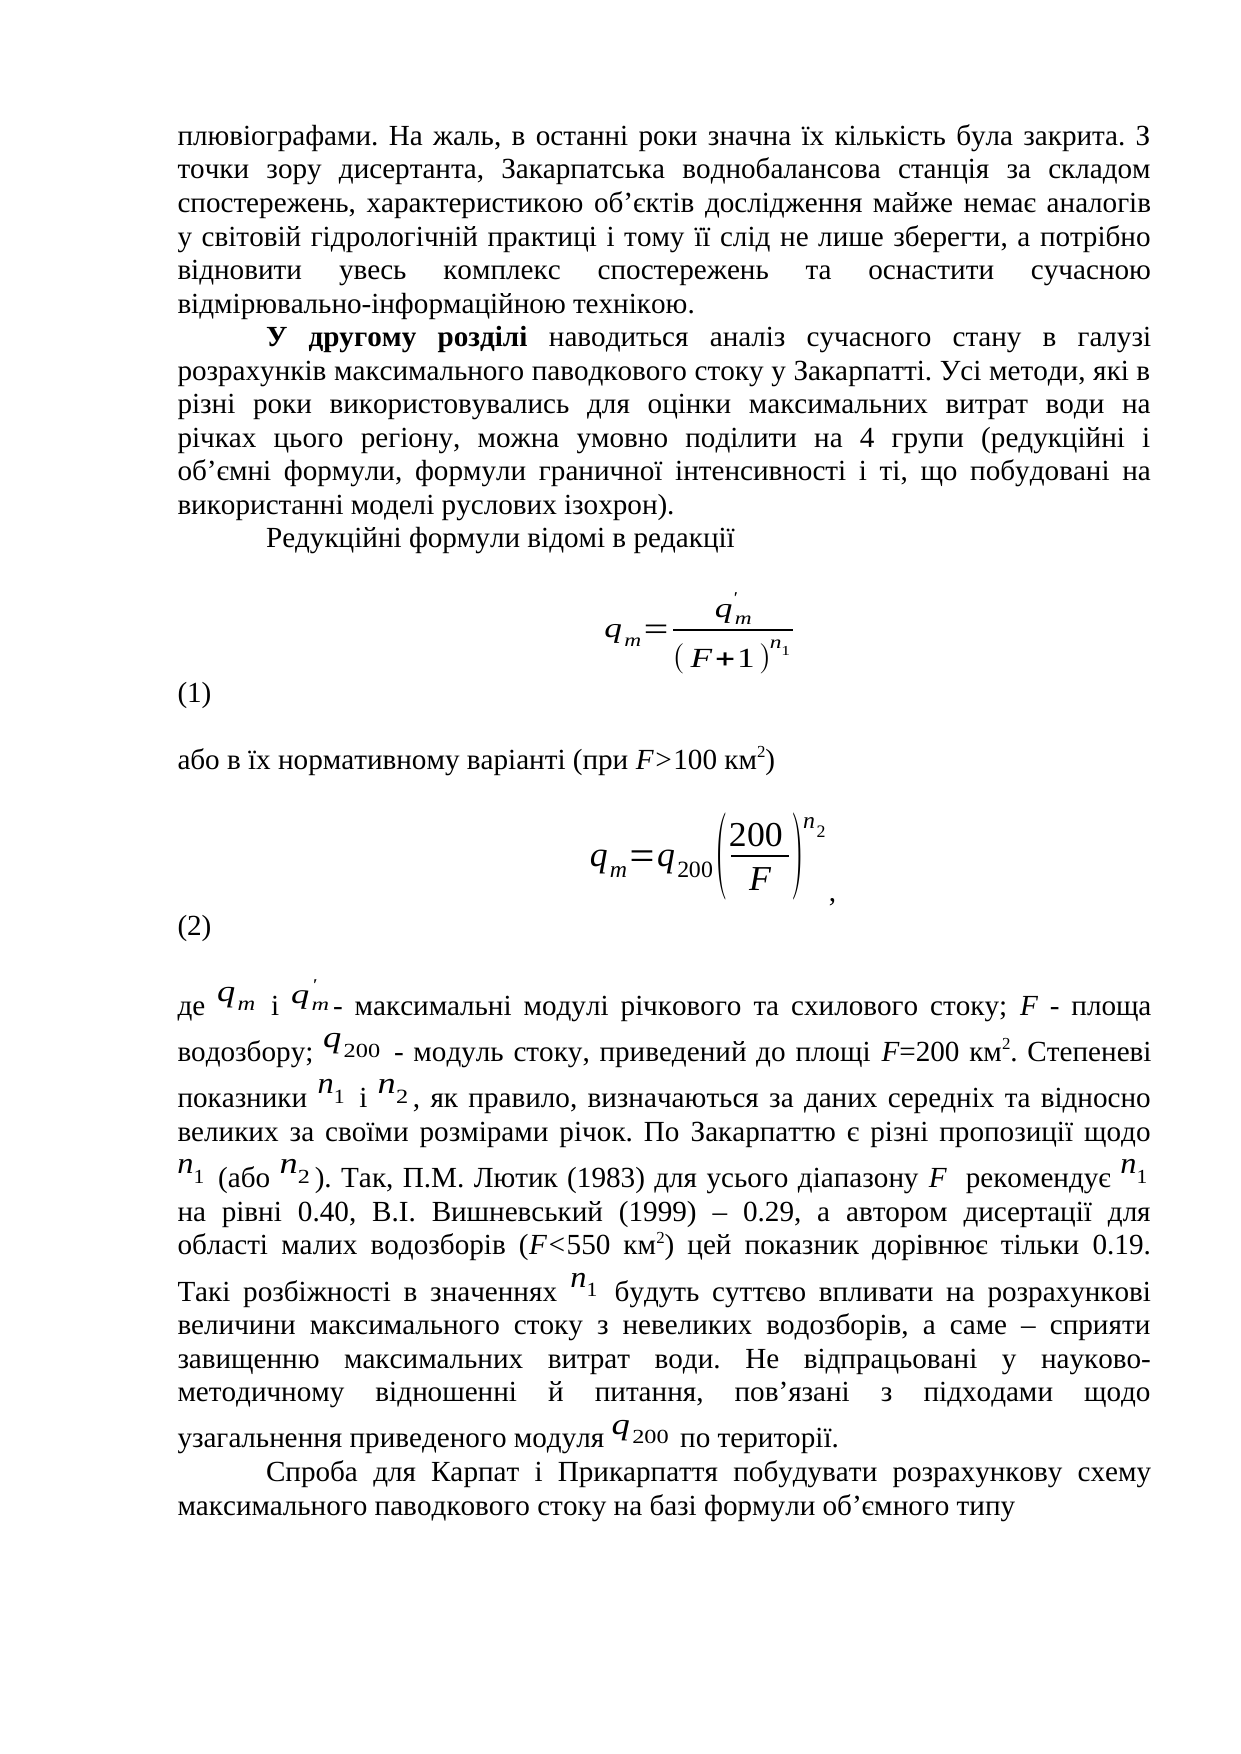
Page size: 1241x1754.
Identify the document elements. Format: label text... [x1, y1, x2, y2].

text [177, 118, 1152, 319]
text , (2) [177, 809, 1152, 941]
text Спроба для Карпат і Прикарпаття побудувати розрахункову схему максимального паводкового стоку на базі формули об’ємного типу [177, 1454, 1152, 1521]
text У другому розділі наводиться аналіз сучасного стану в галузі розрахунків максимального паводкового стоку у Закарпатті. Усі методи, які в різні роки використовувались для оцінки максимальних витрат води на річках цього регіону, можна умовно поділити на 4 групи (редукційні і об’ємні формули, формули граничної інтенсивності і ті, що побудовані на використанні моделі руслових ізохрон). [177, 319, 1152, 521]
text Редукційні формули відомі в редакції [177, 521, 1152, 554]
text або в їх нормативному варіанті (при F>100 км2) [177, 742, 1152, 776]
text де і - максимальні модулі річкового та схилового стоку; F - площа водозбору; - модуль стоку, приведений до площі F=200 км2. Степеневі показники і , як правило, визначаються за даних середніх та відносно великих за своїми розмірами річок. По Закарпаттю є різні пропозиції щодо (або ). Так, П.М. Лютик (1983) для усього діапазону F рекомендує на рівні 0.40, В.І. Вишневський (1999) – 0.29, а автором дисертації для області малих водозборів (F<550 км2) цей показник дорівнює тільки 0.19. Такі розбіжності в значеннях будуть суттєво впливати на розрахункові величини максимального стоку з невеликих водозборів, а саме – сприяти завищенню максимальних витрат води. Не відпрацьовані у науково-методичному відношенні й питання, пов’язані з підходами щодо узагальнення приведеного модуля по території. [177, 975, 1152, 1454]
text (1) [177, 588, 1152, 708]
